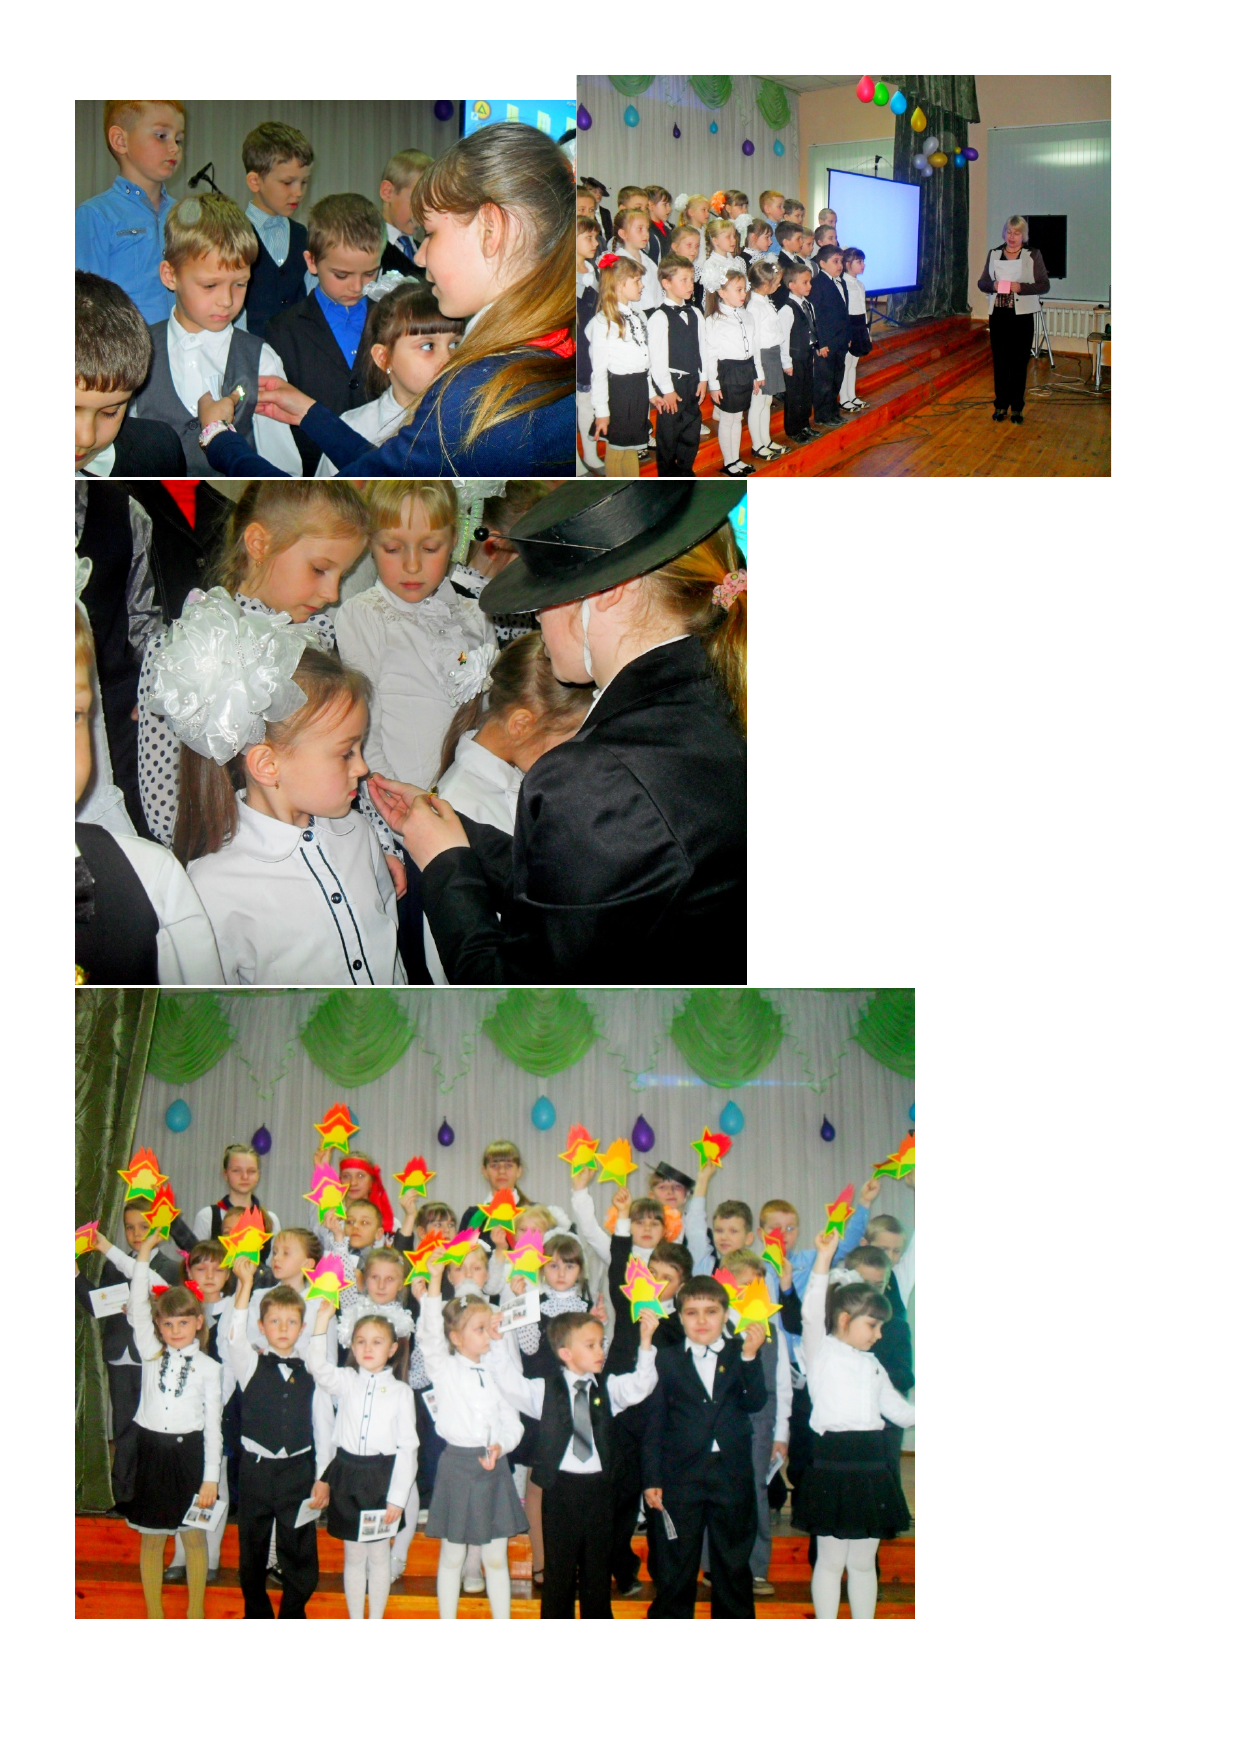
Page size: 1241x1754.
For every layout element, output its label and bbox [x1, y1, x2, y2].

picture [75, 480, 747, 985]
picture [75, 988, 915, 1619]
picture [75, 75, 1112, 477]
